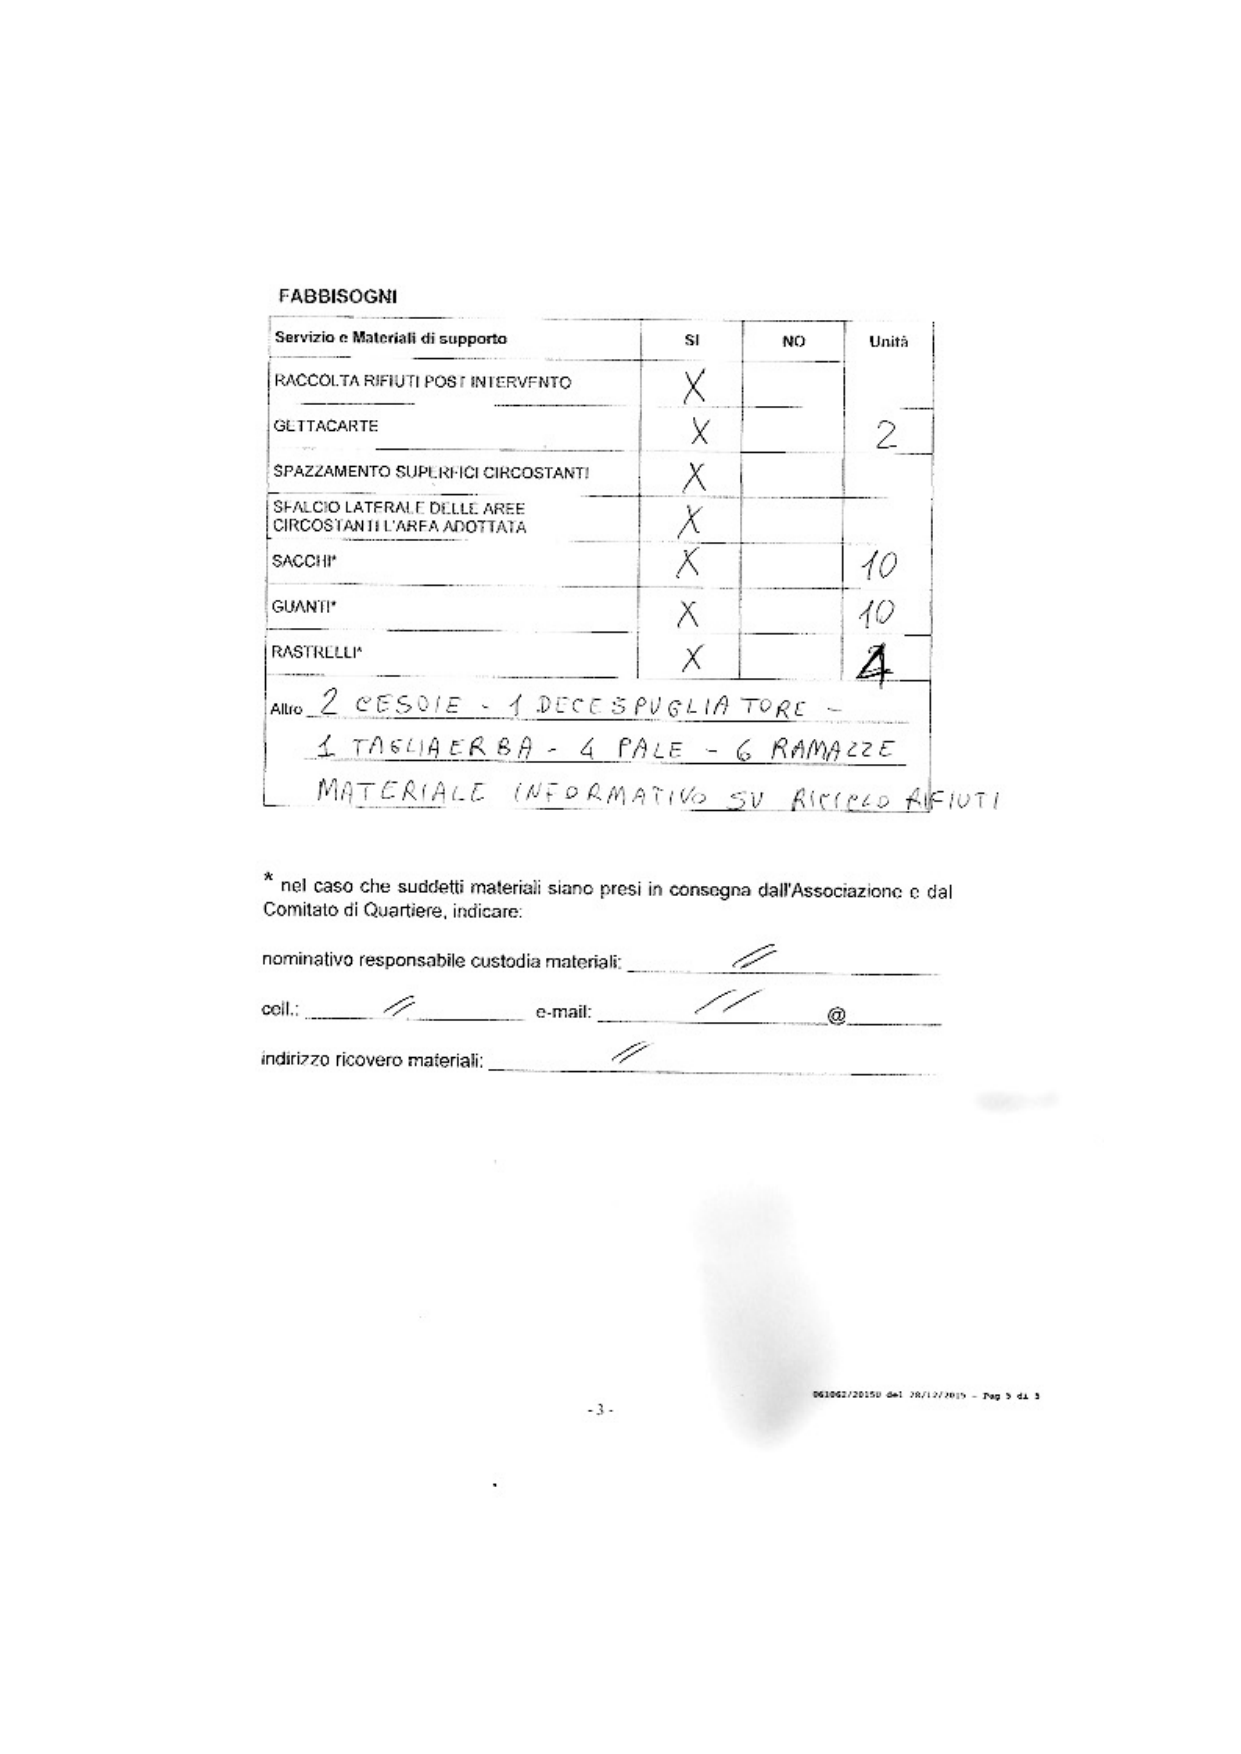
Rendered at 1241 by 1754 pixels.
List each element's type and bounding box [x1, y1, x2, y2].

picture [118, 147, 1104, 1512]
